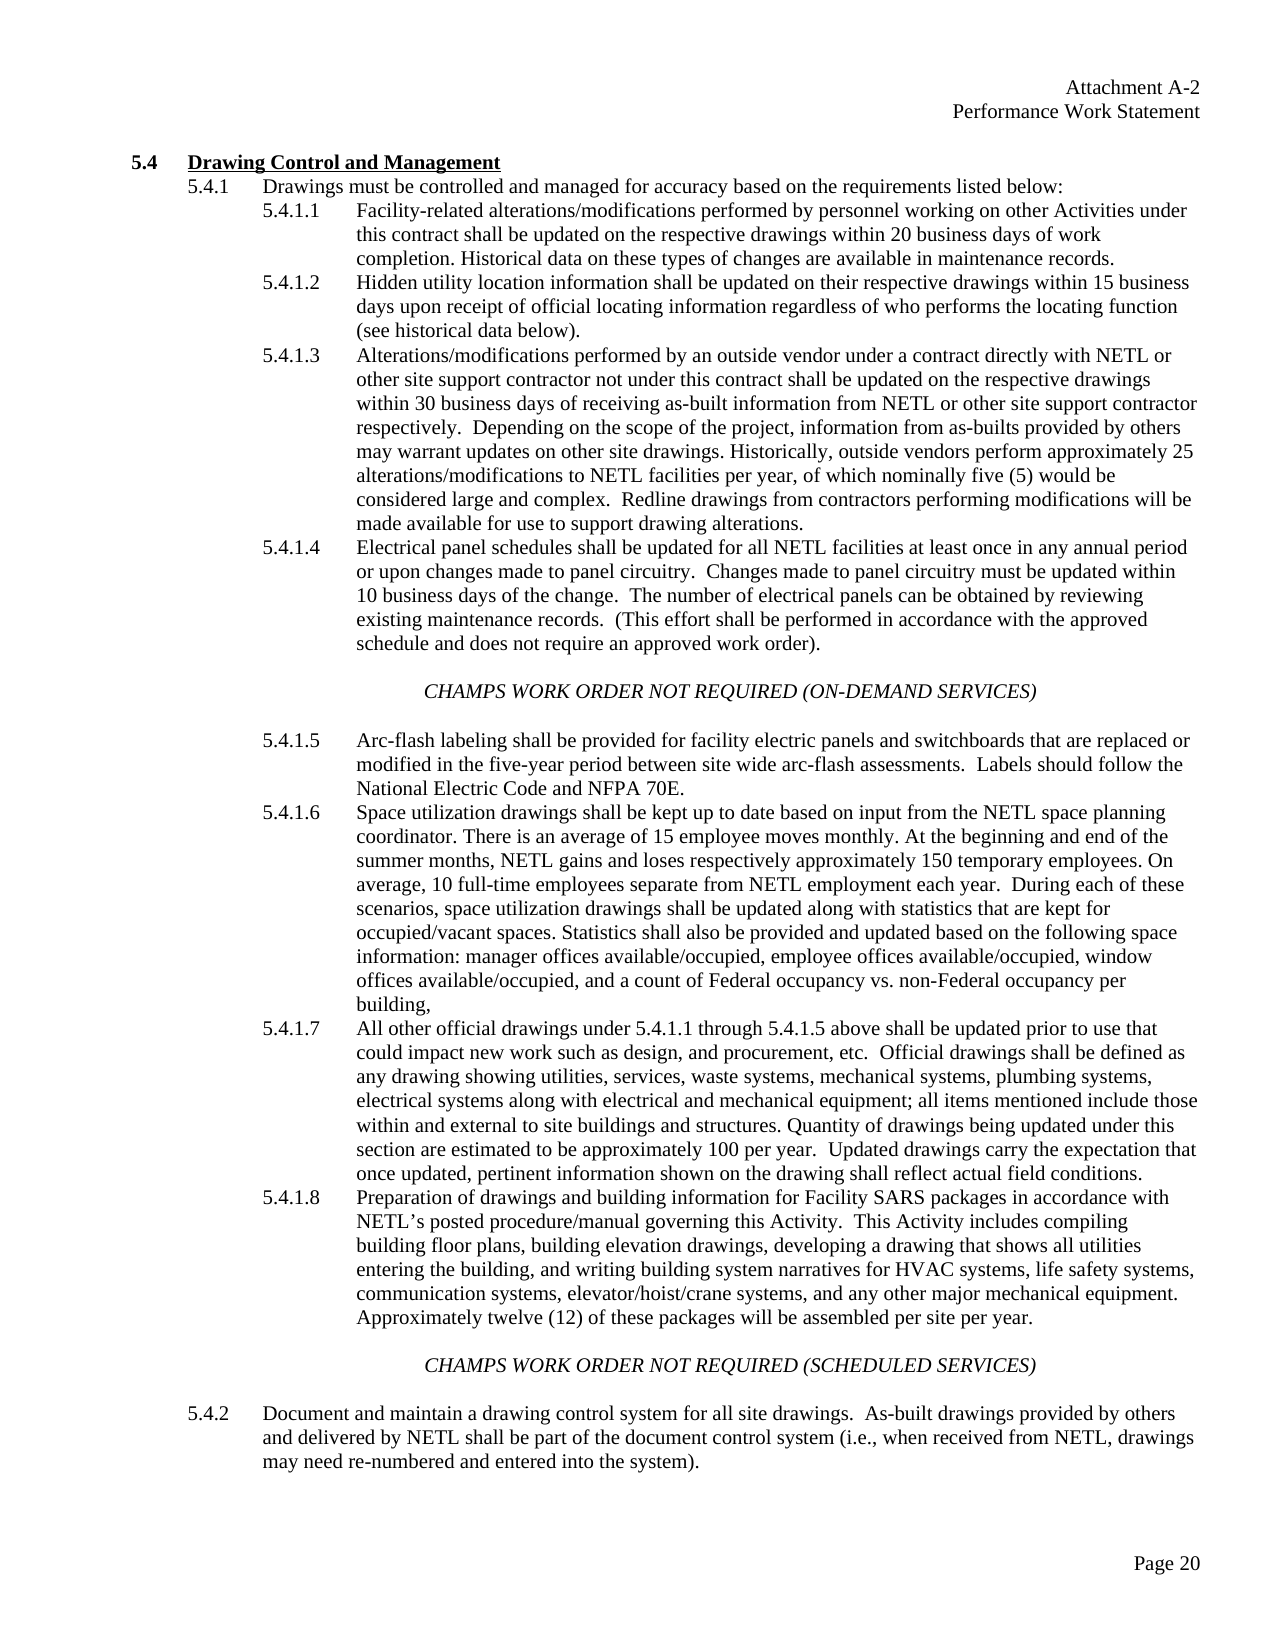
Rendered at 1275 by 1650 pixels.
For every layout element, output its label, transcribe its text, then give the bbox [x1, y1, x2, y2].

list Space utilization drawings shall be kept up to date based on input from the NETL space planning coordinator. There is an average of 15 employee moves monthly. At the beginning and end of the summer months, NETL gains and loses respectively approximately 150 temporary employees. On average, 10 full-time employees separate from NETL employment each year. During each of these scenarios, space utilization drawings shall be updated along with statistics that are kept for occupied/vacant spaces. Statistics shall also be provided and updated based on the following space information: manager offices available/occupied, employee offices available/occupied, window offices available/occupied, and a count of Federal occupancy vs. non-Federal occupancy per building, [262, 800, 1200, 1016]
list Hidden utility location information shall be updated on their respective drawings within 15 business days upon receipt of official locating information regardless of who performs the locating function (see historical data below). [262, 270, 1200, 342]
list Electrical panel schedules shall be updated for all NETL facilities at least once in any annual period or upon changes made to panel circuitry. Changes made to panel circuitry must be updated within 10 business days of the change. The number of electrical panels can be obtained by reviewing existing maintenance records. (This effort shall be performed in accordance with the approved schedule and does not require an approved work order). [262, 535, 1200, 655]
list Drawings must be controlled and managed for accuracy based on the requirements listed below: [187, 174, 1200, 198]
text CHAMPS WORK ORDER NOT REQUIRED (ON-DEMAND SERVICES) [262, 679, 1200, 703]
list Preparation of drawings and building information for Facility SARS packages in accordance with NETL’s posted procedure/manual governing this Activity. This Activity includes compiling building floor plans, building elevation drawings, developing a drawing that shows all utilities entering the building, and writing building system narratives for HVAC systems, life safety systems, communication systems, elevator/hoist/crane systems, and any other major mechanical equipment. Approximately twelve (12) of these packages will be assembled per site per year. [262, 1185, 1200, 1329]
text CHAMPS WORK ORDER NOT REQUIRED (SCHEDULED SERVICES) [262, 1353, 1200, 1377]
list Alterations/modifications performed by an outside vendor under a contract directly with NETL or other site support contractor not under this contract shall be updated on the respective drawings within 30 business days of receiving as-built information from NETL or other site support contractor respectively. Depending on the scope of the project, information from as-builts provided by others may warrant updates on other site drawings. Historically, outside vendors perform approximately 25 alterations/modifications to NETL facilities per year, of which nominally five (5) would be considered large and complex. Redline drawings from contractors performing modifications will be made available for use to support drawing alterations. [262, 342, 1200, 535]
list Facility-related alterations/modifications performed by personnel working on other Activities under this contract shall be updated on the respective drawings within 20 business days of work completion. Historical data on these types of changes are available in maintenance records. [262, 198, 1200, 270]
list All other official drawings under 5.4.1.1 through 5.4.1.5 above shall be updated prior to use that could impact new work such as design, and procurement, etc. Official drawings shall be defined as any drawing showing utilities, services, waste systems, mechanical systems, plumbing systems, electrical systems along with electrical and mechanical equipment; all items mentioned include those within and external to site buildings and structures. Quantity of drawings being updated under this section are estimated to be approximately 100 per year. Updated drawings carry the expectation that once updated, pertinent information shown on the drawing shall reflect actual field conditions. [262, 1016, 1200, 1185]
list Document and maintain a drawing control system for all site drawings. As-built drawings provided by others and delivered by NETL shall be part of the document control system (i.e., when received from NETL, drawings may need re-numbered and entered into the system). [187, 1401, 1200, 1473]
list Arc-flash labeling shall be provided for facility electric panels and switchboards that are replaced or modified in the five-year period between site wide arc-flash assessments. Labels should follow the National Electric Code and NFPA 70E. [262, 727, 1200, 800]
list Drawing Control and Management [131, 150, 1200, 174]
